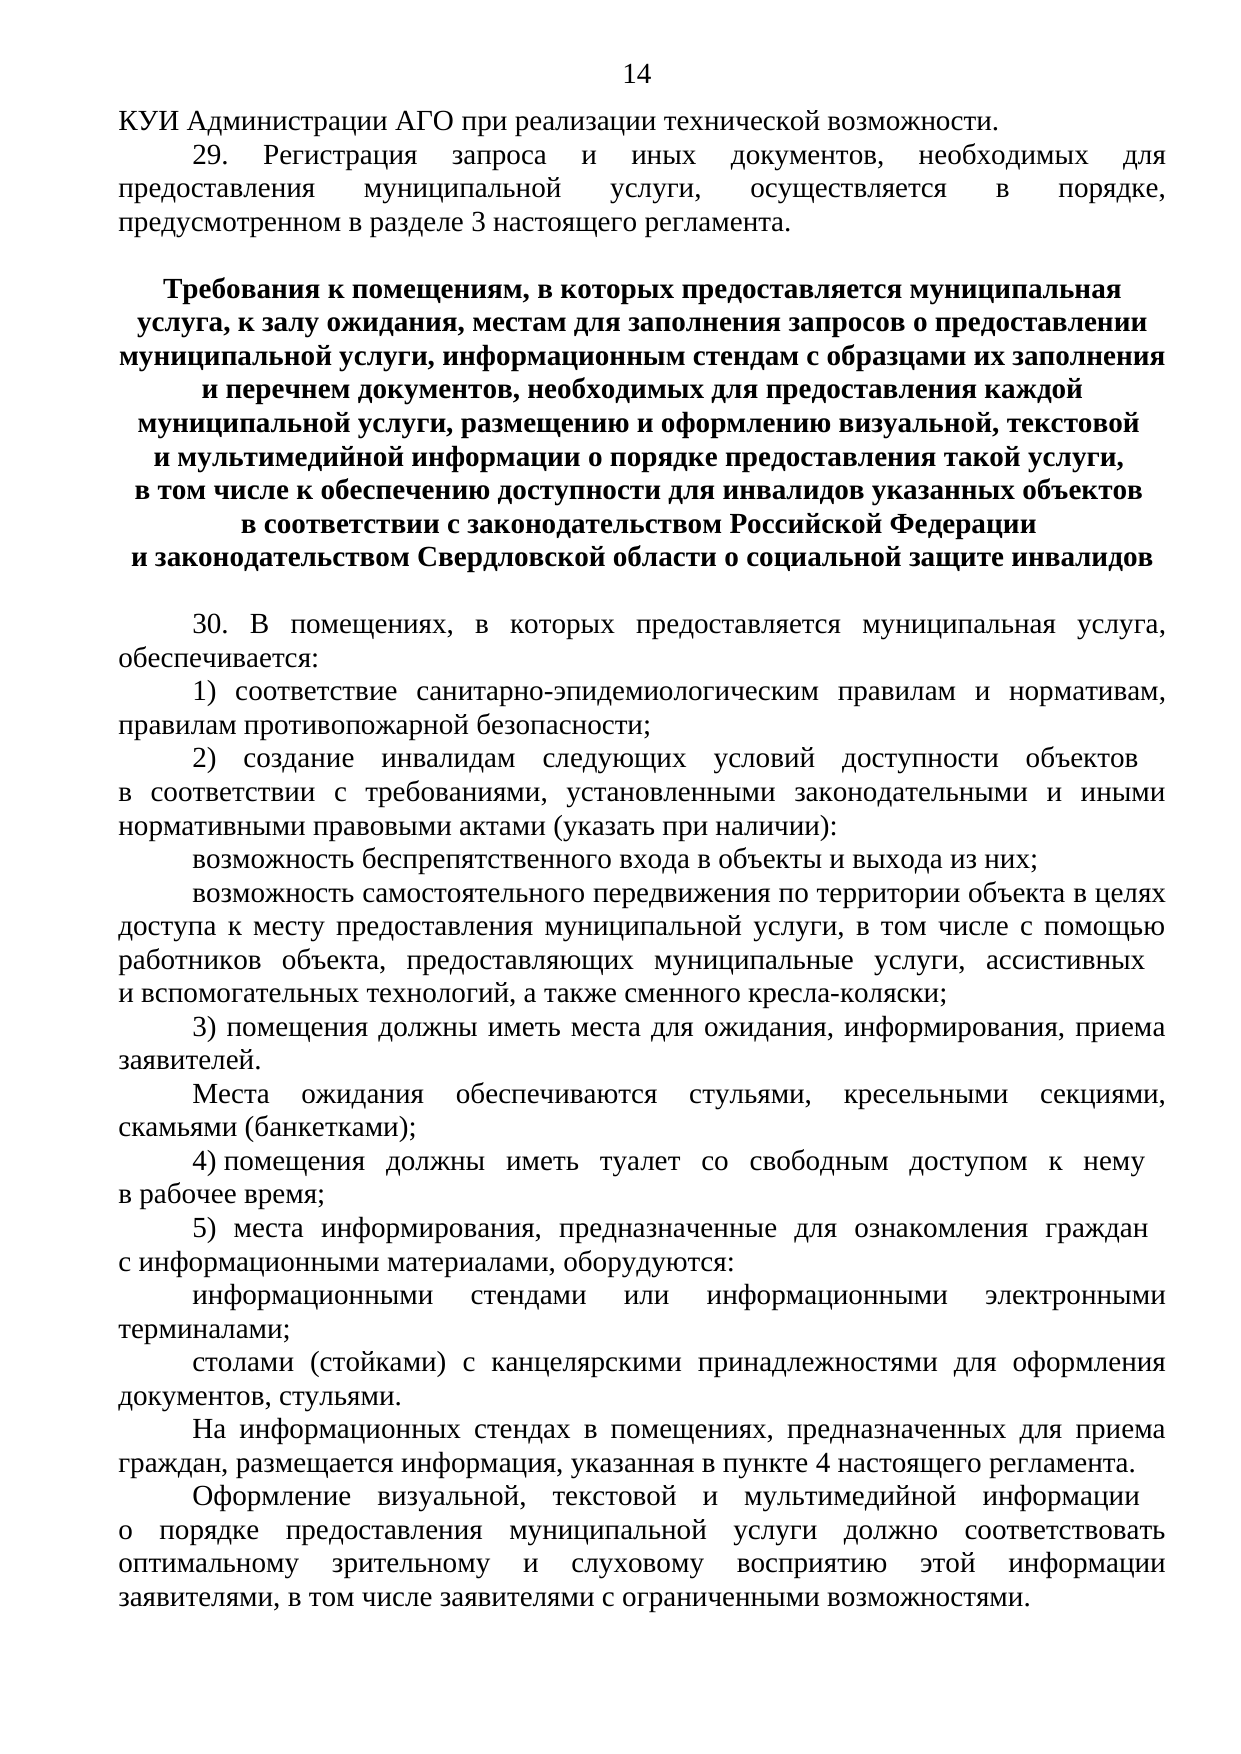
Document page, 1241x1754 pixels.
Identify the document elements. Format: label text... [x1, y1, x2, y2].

text 30. В помещениях, в которых предоставляется муниципальная услуга, обеспечивается: [118, 606, 1167, 673]
text возможность беспрепятственного входа в объекты и выхода из них; [118, 841, 1167, 875]
text Оформление визуальной, текстовой и мультимедийной информации о порядке предоставления муниципальной услуги должно соответствовать оптимальному зрительному и слуховому восприятию этой информации заявителями, в том числе заявителями с ограниченными возможностями. [118, 1478, 1167, 1613]
text столами (стойками) с канцелярскими принадлежностями для оформления документов, стульями. [118, 1344, 1167, 1411]
text 3) помещения должны иметь места для ожидания, информирования, приема заявителей. [118, 1009, 1167, 1076]
text 2) создание инвалидам следующих условий доступности объектов в соответствии с требованиями, установленными законодательными и иными нормативными правовыми актами (указать при наличии): [118, 741, 1167, 841]
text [118, 103, 1167, 137]
text 4) помещения должны иметь туалет со свободным доступом к нему в рабочее время; [118, 1143, 1167, 1210]
text Места ожидания обеспечиваются стульями, кресельными секциями, скамьями (банкетками); [118, 1076, 1167, 1143]
text возможность самостоятельного передвижения по территории объекта в целях доступа к месту предоставления муниципальной услуги, в том числе с помощью работников объекта, предоставляющих муниципальные услуги, ассистивных и вспомогательных технологий, а также сменного кресла-коляски; [118, 875, 1167, 1009]
text Требования к помещениям, в которых предоставляется муниципальная услуга, к залу ожидания, местам для заполнения запросов о предоставлении муниципальной услуги, информационным стендам с образцами их заполнения и перечнем документов, необходимых для предоставления каждой муниципальной услуги, размещению и оформлению визуальной, текстовой и мультимедийной информации о порядке предоставления такой услуги, в том числе к обеспечению доступности для инвалидов указанных объектов в соответствии с законодательством Российской Федерации и законодательством Свердловской области о социальной защите инвалидов [118, 271, 1167, 573]
text 5) места информирования, предназначенные для ознакомления граждан с информационными материалами, оборудуются: [118, 1210, 1167, 1277]
text 1) соответствие санитарно-эпидемиологическим правилам и нормативам, правилам противопожарной безопасности; [118, 673, 1167, 741]
text информационными стендами или информационными электронными терминалами; [118, 1277, 1167, 1344]
text На информационных стендах в помещениях, предназначенных для приема граждан, размещается информация, указанная в пункте 4 настоящего регламента. [118, 1411, 1167, 1478]
text 29. Регистрация запроса и иных документов, необходимых для предоставления муниципальной услуги, осуществляется в порядке, предусмотренном в разделе 3 настоящего регламента. [118, 137, 1167, 237]
